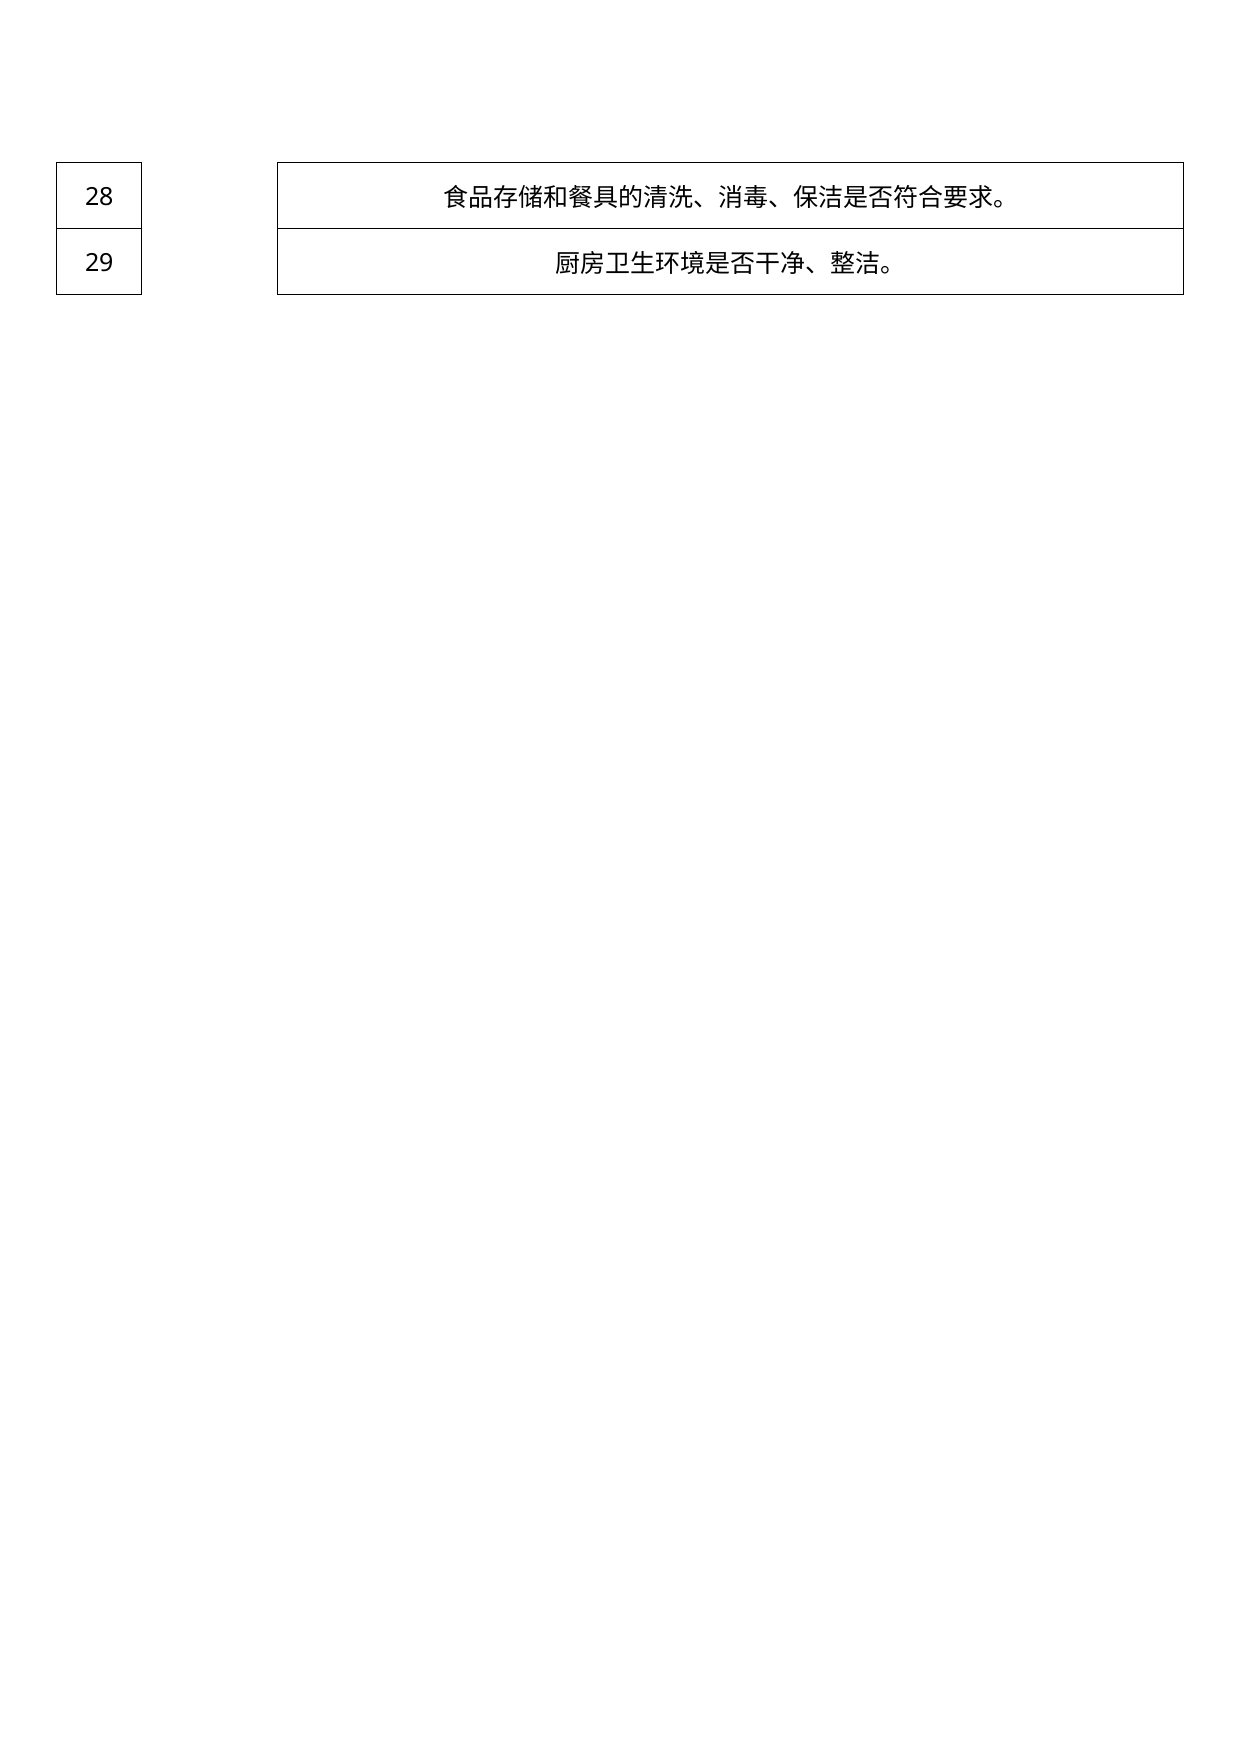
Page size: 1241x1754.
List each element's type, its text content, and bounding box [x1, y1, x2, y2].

table_cell 28 [57, 163, 141, 228]
table_cell 厨房卫生环境是否干净、整洁。 [278, 229, 1183, 294]
table_cell 29 [57, 229, 141, 294]
table_cell 食品存储和餐具的清洗、消毒、保洁是否符合要求。 [278, 163, 1183, 228]
